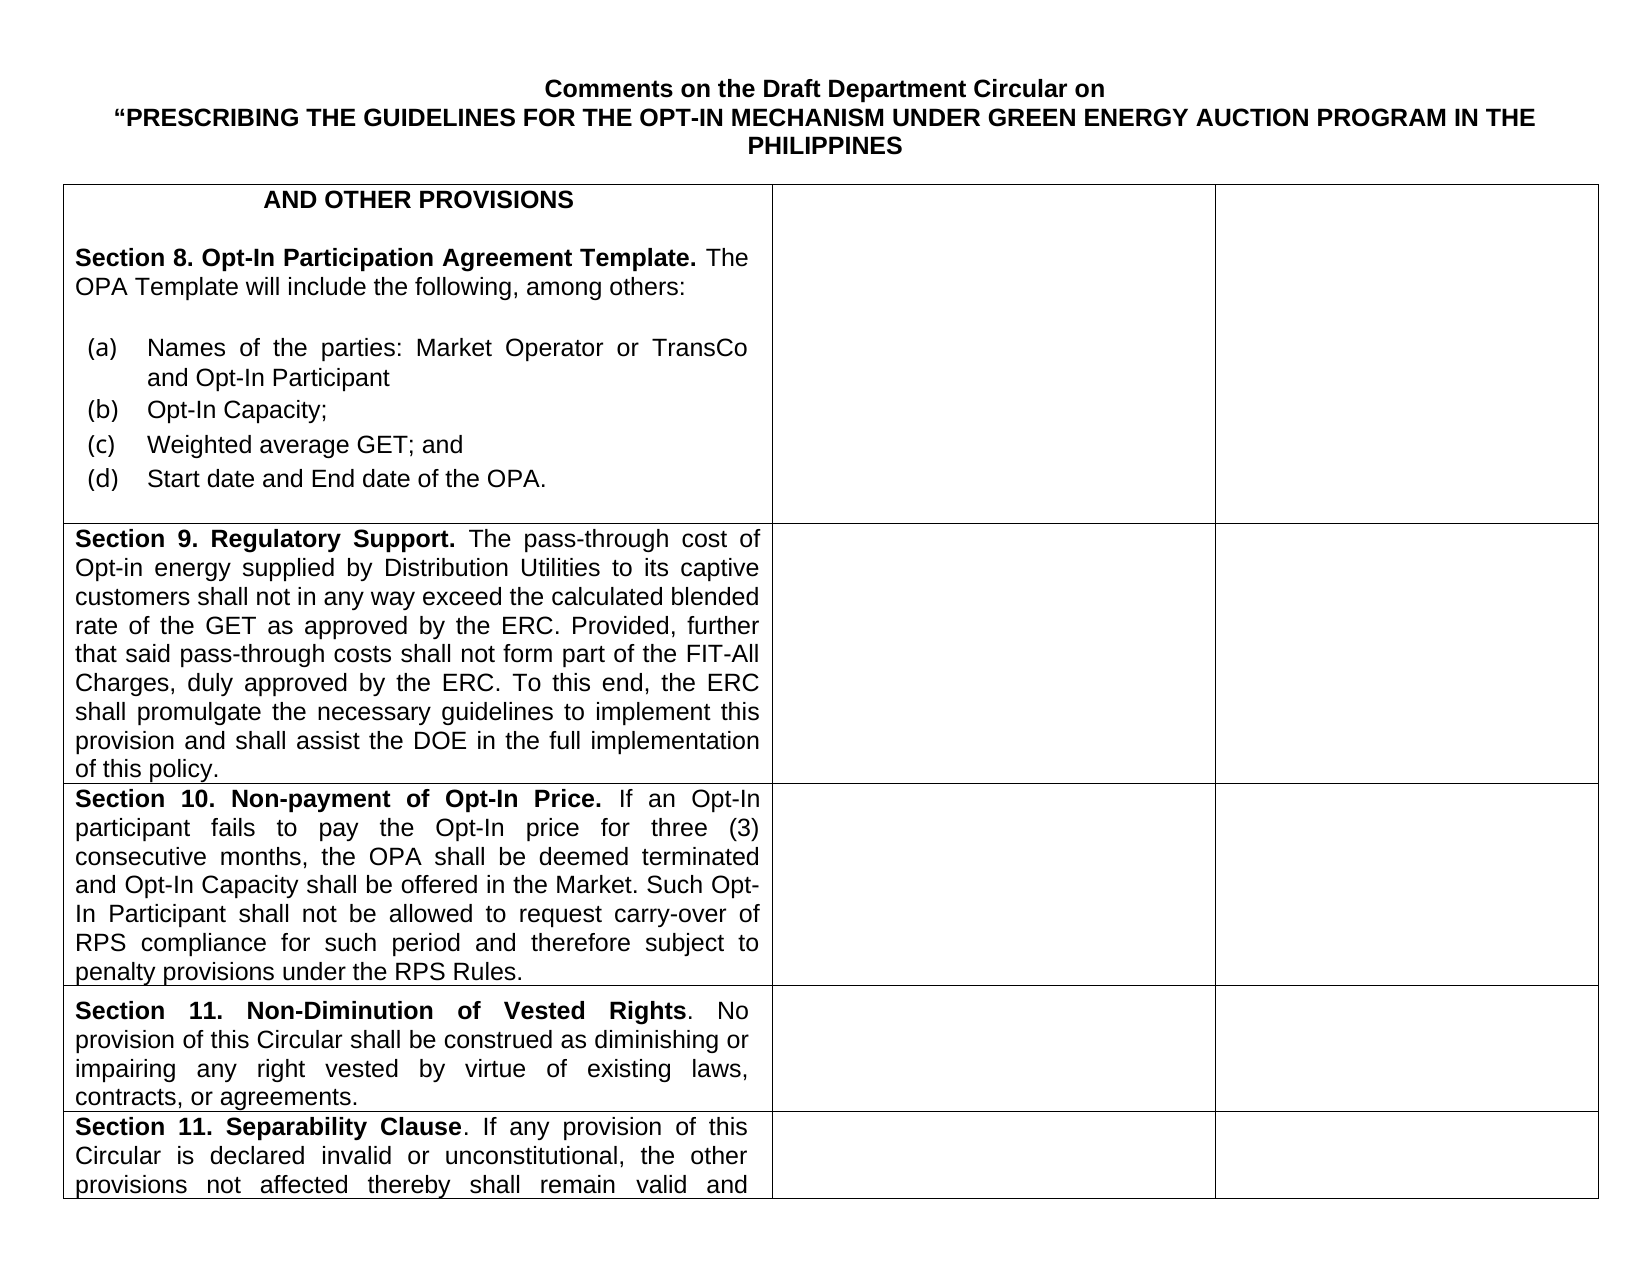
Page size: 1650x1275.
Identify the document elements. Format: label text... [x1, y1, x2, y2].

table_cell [64, 1112, 772, 1198]
table_cell [773, 185, 1215, 523]
table_cell Section 9. Regulatory Support. The pass-through cost of Opt-in energy supplied by Distribution Utilities to its captive customers shall not in any way exceed the calculated blended rate of the GET as approved by the ERC. Provided, further that said pass-through costs shall not form part of the FIT-All Charges, duly approved by the ERC. To this end, the ERC shall promulgate the necessary guidelines to implement this provision and shall assist the DOE in the full implementation of this policy. [64, 524, 772, 783]
table_cell [773, 524, 1215, 783]
table_cell [1216, 524, 1598, 783]
table_cell [1216, 784, 1598, 985]
table_cell Section 10. Non-payment of Opt-In Price. If an Opt-In participant fails to pay the Opt-In price for three (3) consecutive months, the OPA shall be deemed terminated and Opt-In Capacity shall be offered in the Market. Such Opt-In Participant shall not be allowed to request carry-over of RPS compliance for such period and therefore subject to penalty provisions under the RPS Rules. [64, 784, 772, 985]
table_cell [773, 986, 1215, 1111]
table_cell Section 11. Non-Diminution of Vested Rights. No provision of this Circular shall be construed as diminishing or impairing any right vested by virtue of existing laws, contracts, or agreements. [64, 986, 772, 1111]
table_cell [773, 1112, 1215, 1198]
table_cell [1216, 185, 1598, 523]
table_cell [1216, 1112, 1598, 1198]
table_cell [773, 784, 1215, 985]
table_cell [64, 185, 772, 523]
table_cell [1216, 986, 1598, 1111]
